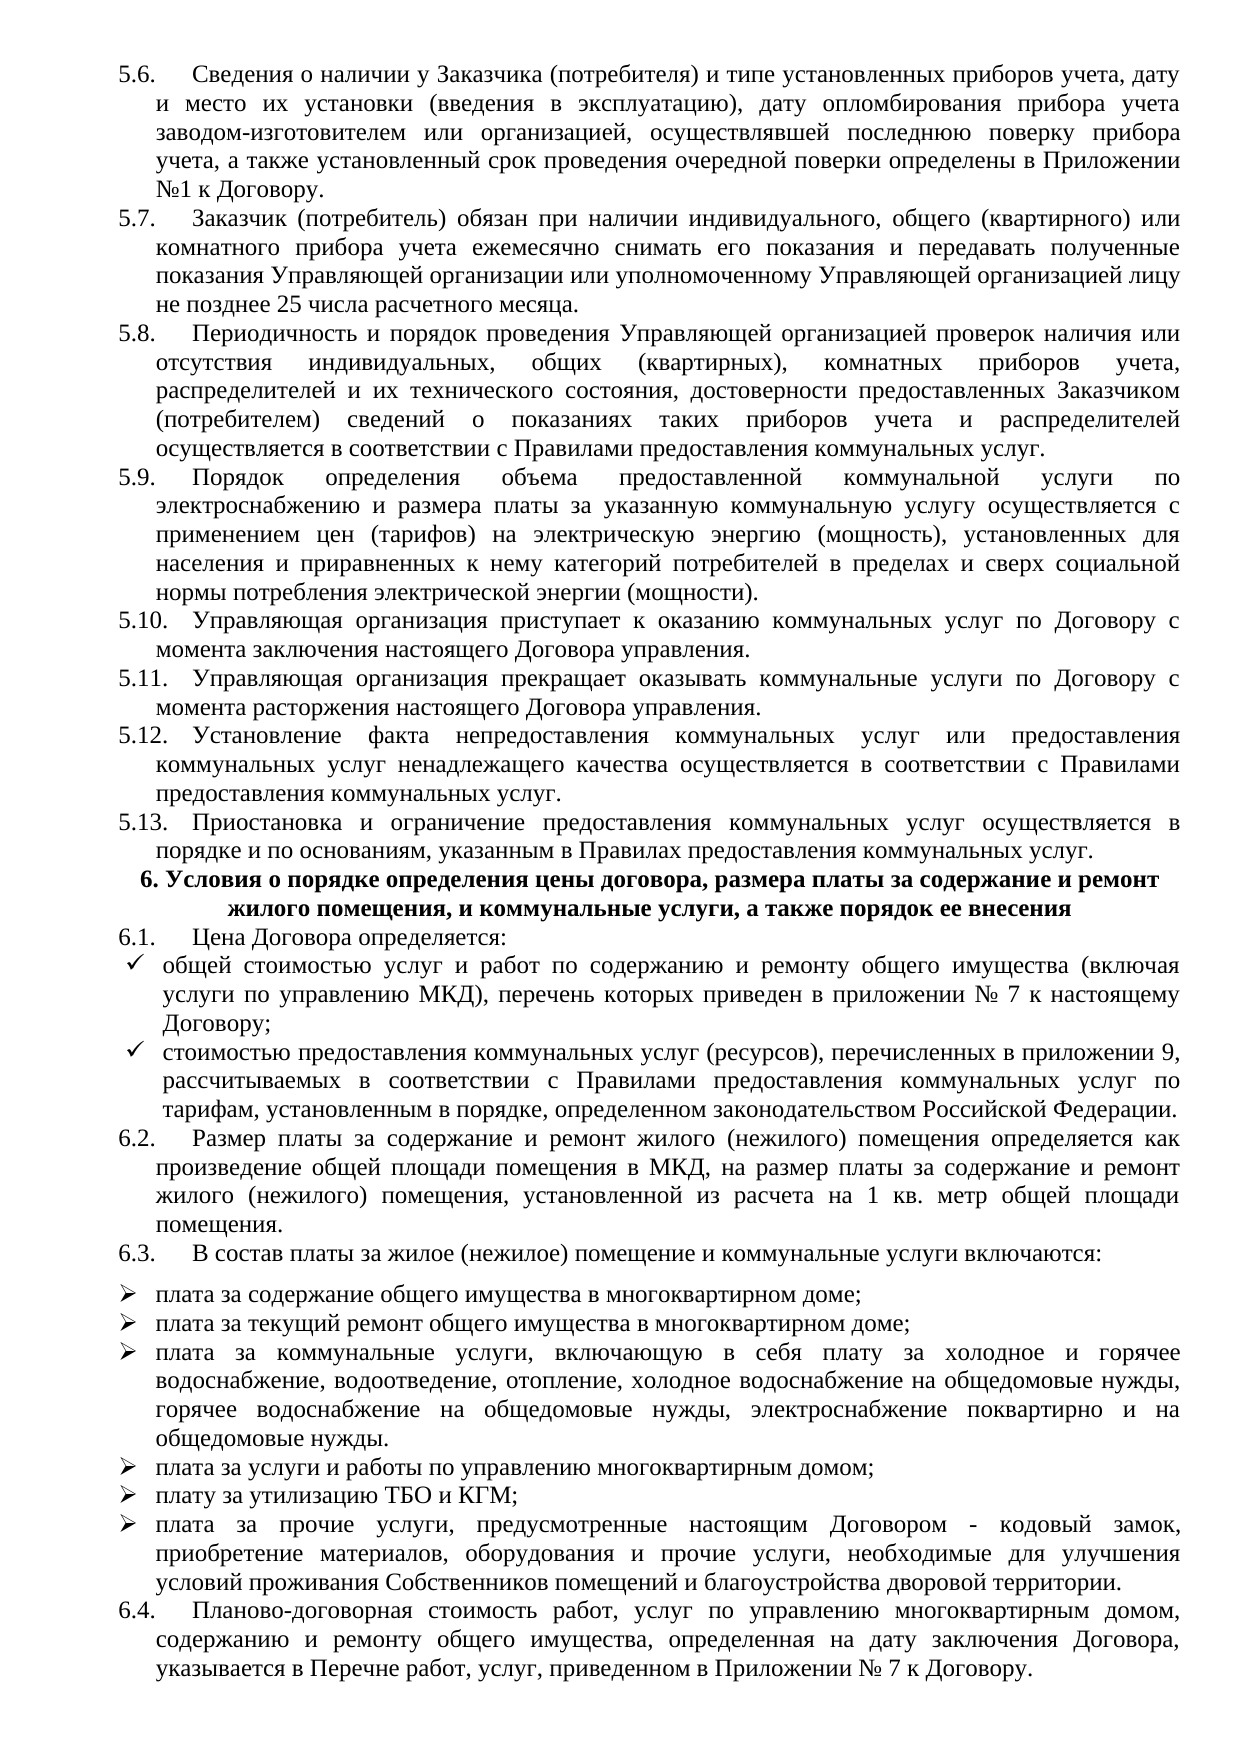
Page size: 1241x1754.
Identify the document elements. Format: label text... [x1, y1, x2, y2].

list плата за содержание общего имущества в многоквартирном доме; [118, 1279, 1181, 1308]
list Установление факта непредоставления коммунальных услуг или предоставления коммунальных услуг ненадлежащего качества осуществляется в соответствии с Правилами предоставления коммунальных услуг. [118, 720, 1181, 807]
list Управляющая организация прекращает оказывать коммунальные услуги по Договору с момента расторжения настоящего Договора управления. [118, 663, 1181, 720]
list Цена Договора определяется: [118, 922, 1181, 950]
list Размер платы за содержание и ремонт жилого (нежилого) помещения определяется как произведение общей площади помещения в МКД, на размер платы за содержание и ремонт жилого (нежилого) помещения, установленной из расчета на 1 кв. метр общей площади помещения. [118, 1123, 1181, 1238]
list Управляющая организация приступает к оказанию коммунальных услуг по Договору с момента заключения настоящего Договора управления. [118, 605, 1181, 663]
list Порядок определения объема предоставленной коммунальной услуги по электроснабжению и размера платы за указанную коммунальную услугу осуществляется с применением цен (тарифов) на электрическую энергию (мощность), установленных для населения и приравненных к нему категорий потребителей в пределах и сверх социальной нормы потребления электрической энергии (мощности). [118, 462, 1181, 605]
list Планово-договорная стоимость работ, услуг по управлению многоквартирным домом, содержанию и ремонту общего имущества, определенная на дату заключения Договора, указывается в Перечне работ, услуг, приведенном в Приложении № 7 к Договору. [118, 1595, 1181, 1682]
list плата за прочие услуги, предусмотренные настоящим Договором - кодовый замок, приобретение материалов, оборудования и прочие услуги, необходимые для улучшения условий проживания Собственников помещений и благоустройства дворовой территории. [118, 1509, 1181, 1595]
list В состав платы за жилое (нежилое) помещение и коммунальные услуги включаются: [118, 1238, 1181, 1267]
list Сведения о наличии у Заказчика (потребителя) и типе установленных приборов учета, дату и место их установки (введения в эксплуатацию), дату опломбирования прибора учета заводом-изготовителем или организацией, осуществлявшей последнюю поверку прибора учета, а также установленный срок проведения очередной поверки определены в Приложении №1 к Договору. [118, 59, 1181, 203]
list стоимостью предоставления коммунальных услуг (ресурсов), перечисленных в приложении 9, рассчитываемых в соответствии с Правилами предоставления коммунальных услуг по тарифам, установленным в порядке, определенном законодательством Российской Федерации. [125, 1037, 1181, 1123]
list плата за коммунальные услуги, включающую в себя плату за холодное и горячее водоснабжение, водоотведение, отопление, холодное водоснабжение на общедомовые нужды, горячее водоснабжение на общедомовые нужды, электроснабжение поквартирно и на общедомовые нужды. [118, 1337, 1181, 1452]
list плату за утилизацию ТБО и КГМ; [118, 1480, 1181, 1509]
list общей стоимостью услуг и работ по содержанию и ремонту общего имущества (включая услуги по управлению МКД), перечень которых приведен в приложении № 7 к настоящему Договору; [125, 950, 1181, 1037]
list Заказчик (потребитель) обязан при наличии индивидуального, общего (квартирного) или комнатного прибора учета ежемесячно снимать его показания и передавать полученные показания Управляющей организации или уполномоченному Управляющей организацией лицу не позднее 25 числа расчетного месяца. [118, 203, 1181, 318]
list Приостановка и ограничение предоставления коммунальных услуг осуществляется в порядке и по основаниям, указанным в Правилах предоставления коммунальных услуг. [118, 807, 1181, 864]
list плата за текущий ремонт общего имущества в многоквартирном доме; [118, 1308, 1181, 1337]
list Периодичность и порядок проведения Управляющей организацией проверок наличия или отсутствия индивидуальных, общих (квартирных), комнатных приборов учета, распределителей и их технического состояния, достоверности предоставленных Заказчиком (потребителем) сведений о показаниях таких приборов учета и распределителей осуществляется в соответствии с Правилами предоставления коммунальных услуг. [118, 318, 1181, 462]
text 6. Условия о порядке определения цены договора, размера платы за содержание и ремонт жилого помещения, и коммунальные услуги, а также порядок ее внесения [118, 864, 1181, 922]
list плата за услуги и работы по управлению многоквартирным домом; [118, 1452, 1181, 1480]
